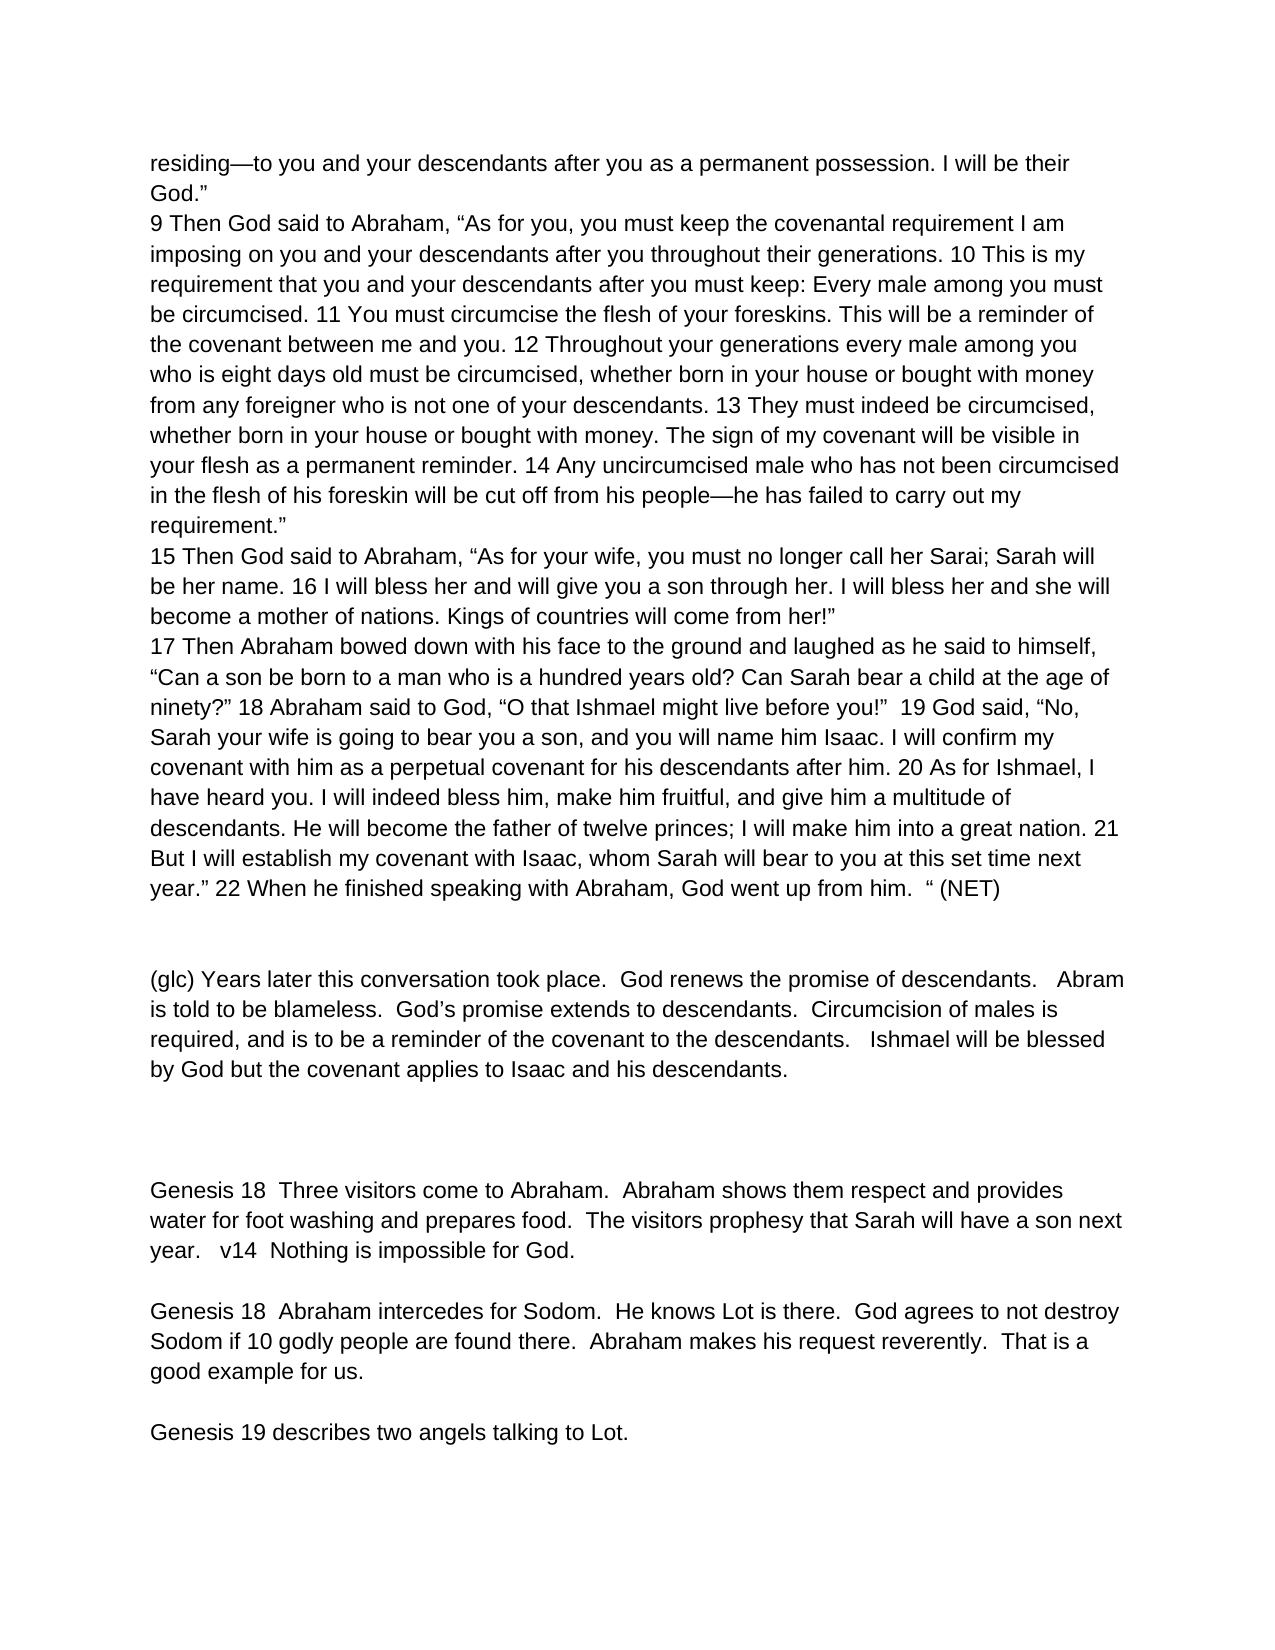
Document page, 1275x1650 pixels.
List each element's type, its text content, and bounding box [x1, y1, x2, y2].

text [150, 150, 1125, 207]
text 15 Then God said to Abraham, “As for your wife, you must no longer call her Sarai; Sarah will be her name. 16 I will bless her and will give you a son through her. I will bless her and she will become a mother of nations. Kings of countries will come from her!” [150, 543, 1125, 629]
text 9 Then God said to Abraham, “As for you, you must keep the covenantal requirement I am imposing on you and your descendants after you throughout their generations. 10 This is my requirement that you and your descendants after you must keep: Every male among you must be circumcised. 11 You must circumcise the flesh of your foreskins. This will be a reminder of the covenant between me and you. 12 Throughout your generations every male among you who is eight days old must be circumcised, whether born in your house or bought with money from any foreigner who is not one of your descendants. 13 They must indeed be circumcised, whether born in your house or bought with money. The sign of my covenant will be visible in your flesh as a permanent reminder. 14 Any uncircumcised male who has not been circumcised in the flesh of his foreskin will be cut off from his people—he has failed to carry out my requirement.” [150, 210, 1125, 539]
text 17 Then Abraham bowed down with his face to the ground and laughed as he said to himself, “Can a son be born to a man who is a hundred years old? Can Sarah bear a child at the age of ninety?” 18 Abraham said to God, “O that Ishmael might live before you!” 19 God said, “No, Sarah your wife is going to bear you a son, and you will name him Isaac. I will confirm my covenant with him as a perpetual covenant for his descendants after him. 20 As for Ishmael, I have heard you. I will indeed bless him, make him fruitful, and give him a multitude of descendants. He will become the father of twelve princes; I will make him into a great nation. 21 But I will establish my covenant with Isaac, whom Sarah will bear to you at this set time next year.” 22 When he finished speaking with Abraham, God went up from him. “ (NET) [150, 633, 1125, 901]
text (glc) Years later this conversation took place. God renews the promise of descendants. Abram is told to be blameless. God’s promise extends to descendants. Circumcision of males is required, and is to be a reminder of the covenant to the descendants. Ishmael will be blessed by God but the covenant applies to Isaac and his descendants. [150, 966, 1125, 1083]
text Genesis 19 describes two angels talking to Lot. [150, 1419, 1125, 1445]
text Genesis 18 Three visitors come to Abraham. Abraham shows them respect and provides water for foot washing and prepares food. The visitors prophesy that Sarah will have a son next year. v14 Nothing is impossible for God. [150, 1177, 1125, 1264]
text Genesis 18 Abraham intercedes for Sodom. He knows Lot is there. God agrees to not destroy Sodom if 10 godly people are found there. Abraham makes his request reverently. That is a good example for us. [150, 1298, 1125, 1385]
